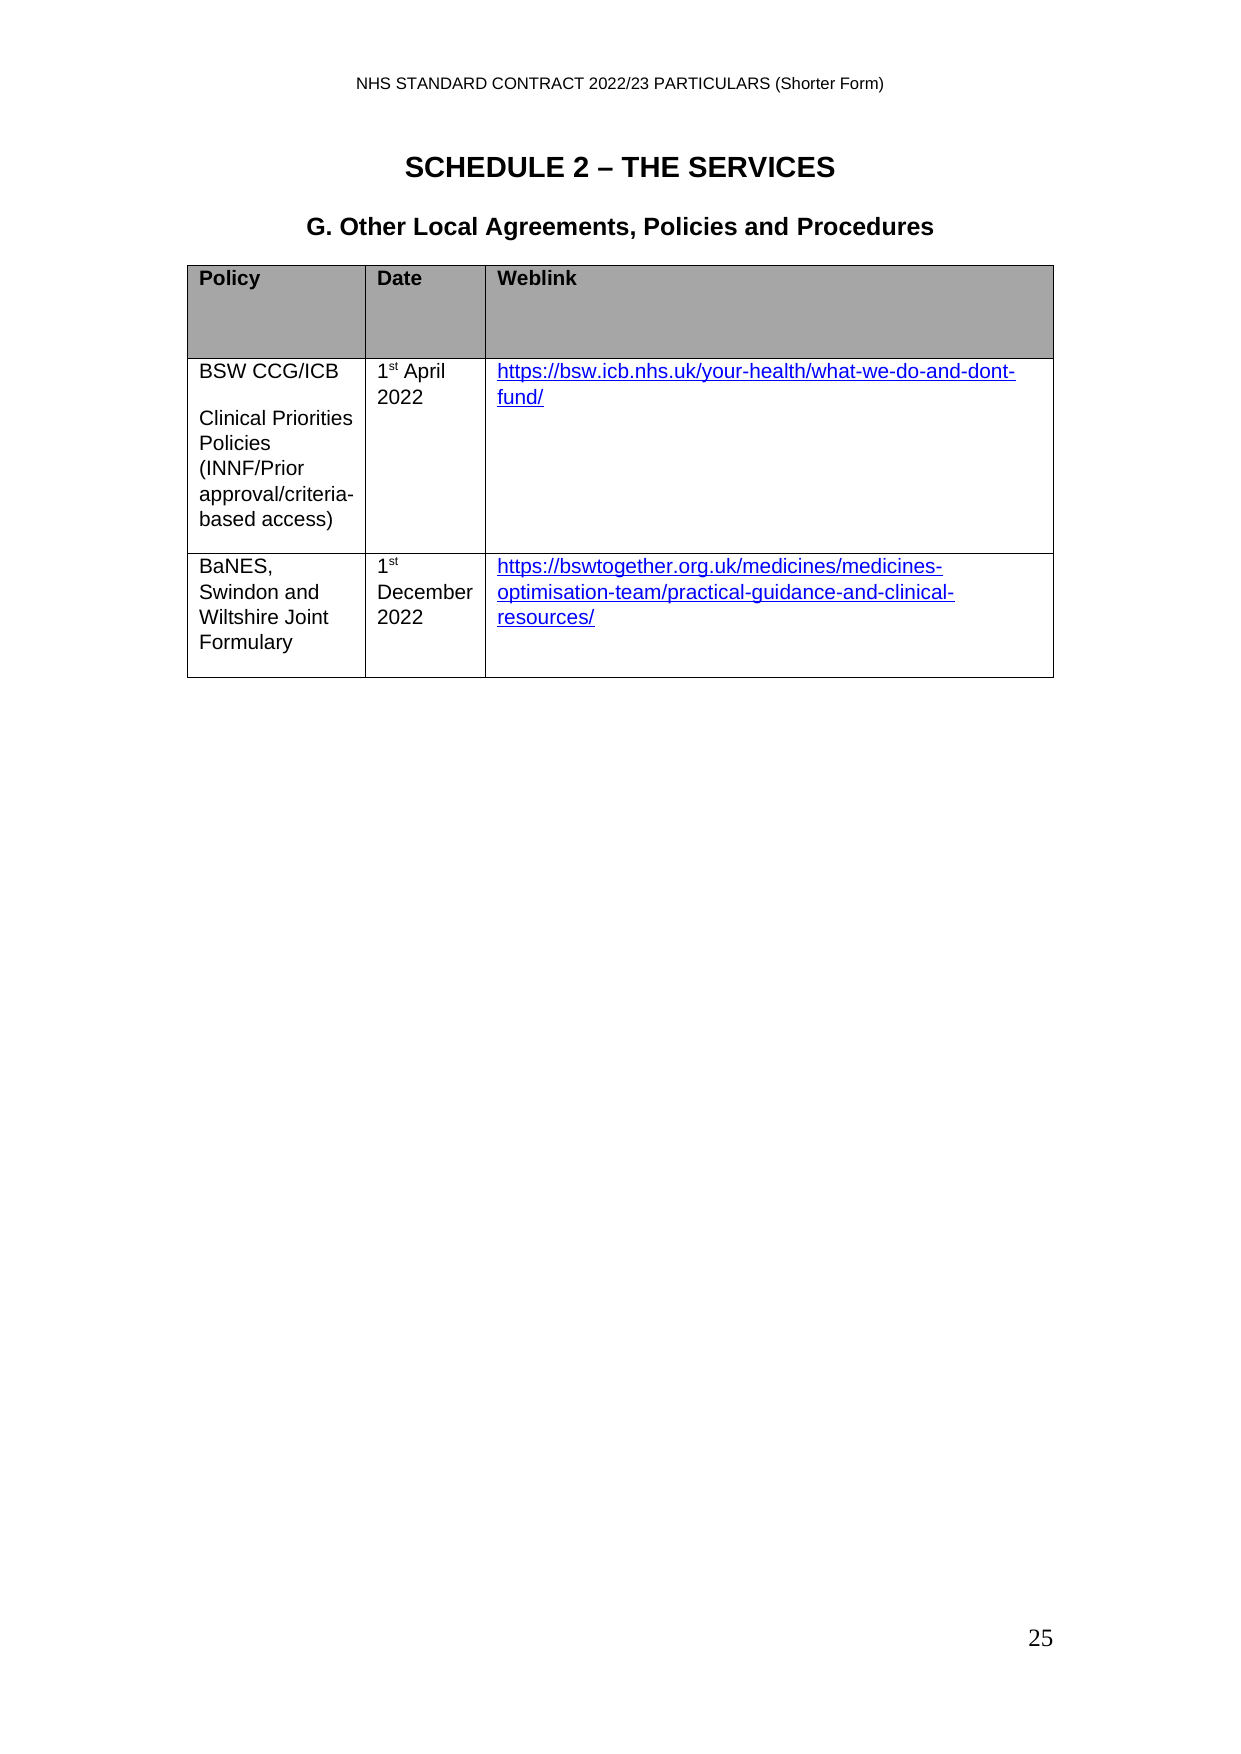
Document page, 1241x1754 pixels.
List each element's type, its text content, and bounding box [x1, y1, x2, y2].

table_cell BaNES, Swindon and Wiltshire Joint Formulary [188, 554, 365, 677]
table_header Weblink [486, 266, 1053, 358]
table_cell 1st December 2022 [366, 554, 485, 677]
text G. Other Local Agreements, Policies and Procedures [187, 212, 1053, 241]
text SCHEDULE 2 – THE SERVICES [187, 150, 1053, 183]
table_cell BSW CCG/ICB Clinical Priorities Policies (INNF/Prior approval/criteria-based access) [188, 359, 365, 553]
table_cell https://bsw.icb.nhs.uk/your-health/what-we-do-and-dont-fund/ [486, 359, 1053, 553]
table_header Date [366, 266, 485, 358]
table_header Policy [188, 266, 365, 358]
table_cell https://bswtogether.org.uk/medicines/medicines-optimisation-team/practical-guidance-and-clinical-resources/ [486, 554, 1053, 677]
table_cell 1st April 2022 [366, 359, 485, 553]
